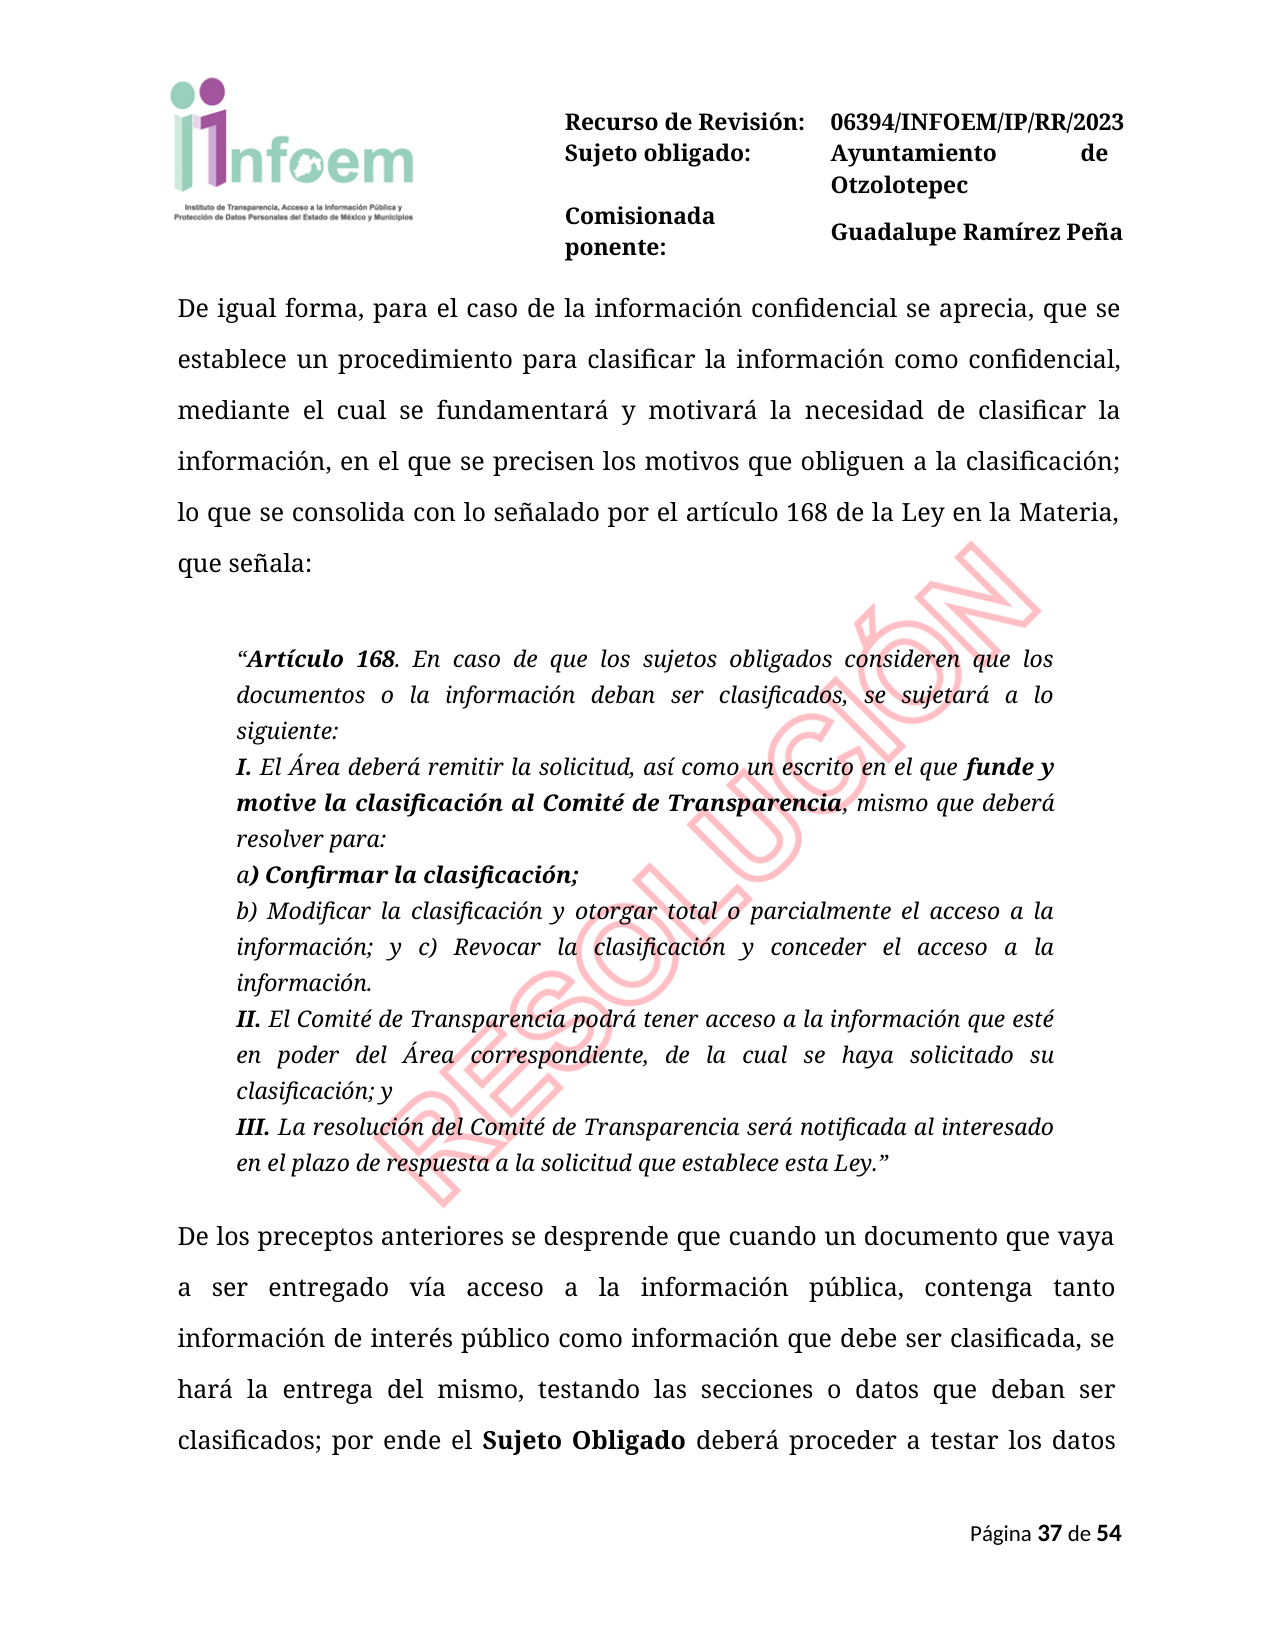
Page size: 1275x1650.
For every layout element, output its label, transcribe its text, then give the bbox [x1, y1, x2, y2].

text II. El Comité de Transparencia podrá tener acceso a la información que esté en poder del Área correspondiente, de la cual se haya solicitado su clasificación; y [236, 1003, 1057, 1106]
picture [50, 17, 1275, 1650]
text a) Confirmar la clasificación; [236, 859, 1057, 890]
text b) Modificar la clasificación y otorgar total o parcialmente el acceso a la información; y c) Revocar la clasificación y conceder el acceso a la información. [236, 895, 1057, 998]
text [177, 1218, 1116, 1457]
text De igual forma, para el caso de la información confidencial se aprecia, que se establece un procedimiento para clasificar la información como confidencial, mediante el cual se fundamentará y motivará la necesidad de clasificar la información, en el que se precisen los motivos que obliguen a la clasificación; lo que se consolida con lo señalado por el artículo 168 de la Ley en la Materia, que señala: [177, 290, 1121, 579]
text I. El Área deberá remitir la solicitud, así como un escrito en el que funde y motive la clasificación al Comité de Transparencia, mismo que deberá resolver para: [236, 751, 1057, 854]
text “Artículo 168. En caso de que los sujetos obligados consideren que los documentos o la información deban ser clasificados, se sujetará a lo siguiente: [236, 643, 1057, 747]
text III. La resolución del Comité de Transparencia será notificada al interesado en el plazo de respuesta a la solicitud que establece esta Ley.” [236, 1111, 1057, 1178]
